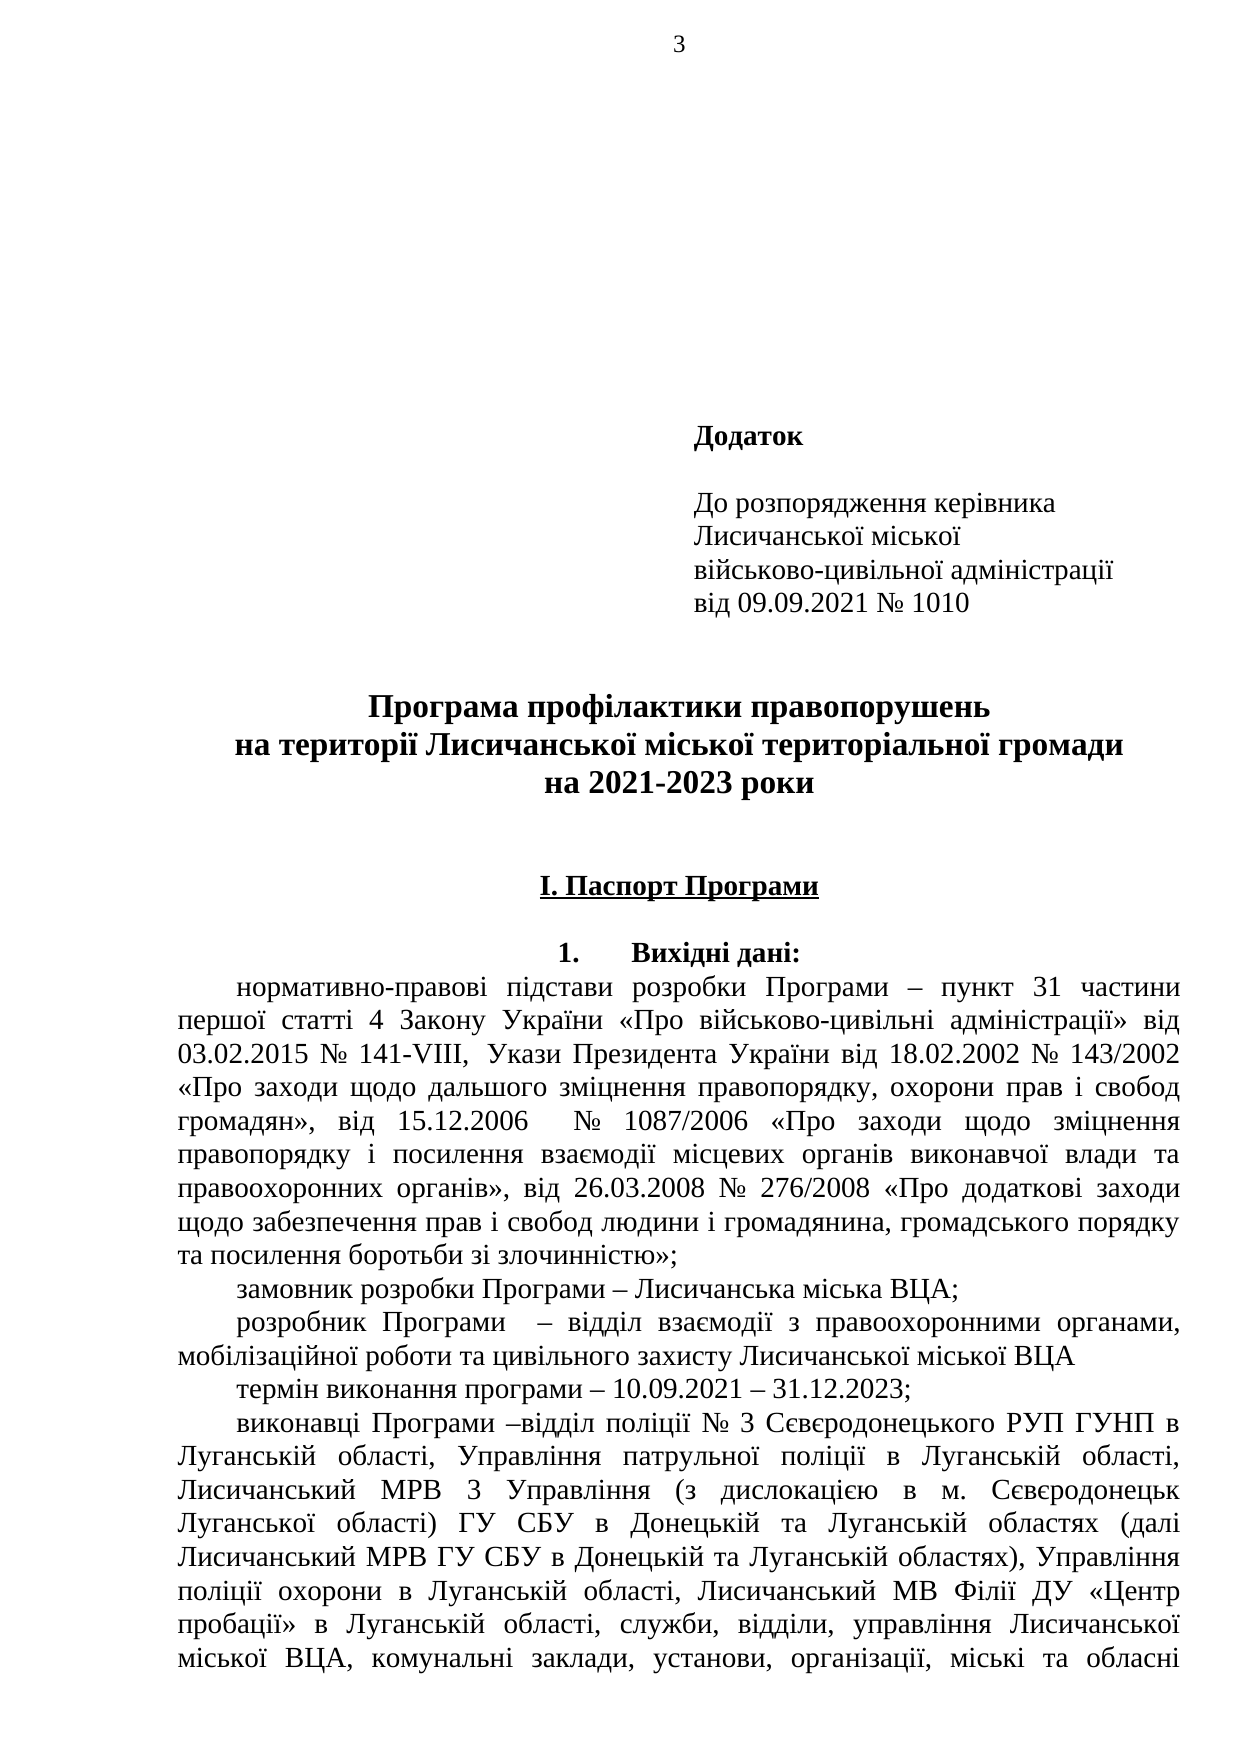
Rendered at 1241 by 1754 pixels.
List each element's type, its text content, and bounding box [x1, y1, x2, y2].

text термін виконання програми – 10.09.2021 – 31.12.2023; [177, 1371, 1181, 1405]
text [177, 1405, 1181, 1673]
text І. Паспорт Програми [177, 868, 1181, 902]
text на 2021-2023 роки [177, 763, 1181, 801]
text Лисичанської міської [620, 518, 1181, 552]
text на території Лисичанської міської територіальної громади [177, 724, 1181, 763]
text нормативно-правові підстави розробки Програми – пункт 31 частини першої статті 4 Закону України «Про військово-цивільні адміністрації» від 03.02.2015 № 141-VIII, Укази Президента України від 18.02.2002 № 143/2002 «Про заходи щодо дальшого зміцнення правопорядку, охорони прав і свобод громадян», від 15.12.2006 № 1087/2006 «Про заходи щодо зміцнення правопорядку і посилення взаємодії місцевих органів виконавчої влади та правоохоронних органів», від 26.03.2008 № 276/2008 «Про додаткові заходи щодо забезпечення прав і свобод людини і громадянина, громадського порядку та посилення боротьби зі злочинністю»; [177, 969, 1181, 1271]
text військово-цивільної адміністрації [620, 552, 1181, 586]
text замовник розробки Програми – Лисичанська міська ВЦА; [177, 1271, 1181, 1304]
list Вихідні дані: [177, 935, 1181, 969]
text Програма профілактики правопорушень [177, 686, 1181, 724]
text До розпорядження керівника [693, 485, 1181, 518]
text від 09.09.2021 № 1010 [620, 586, 1181, 619]
text Додаток [620, 418, 1181, 451]
text розробник Програми – відділ взаємодії з правоохоронними органами, мобілізаційної роботи та цивільного захисту Лисичанської міської ВЦА [177, 1304, 1181, 1371]
